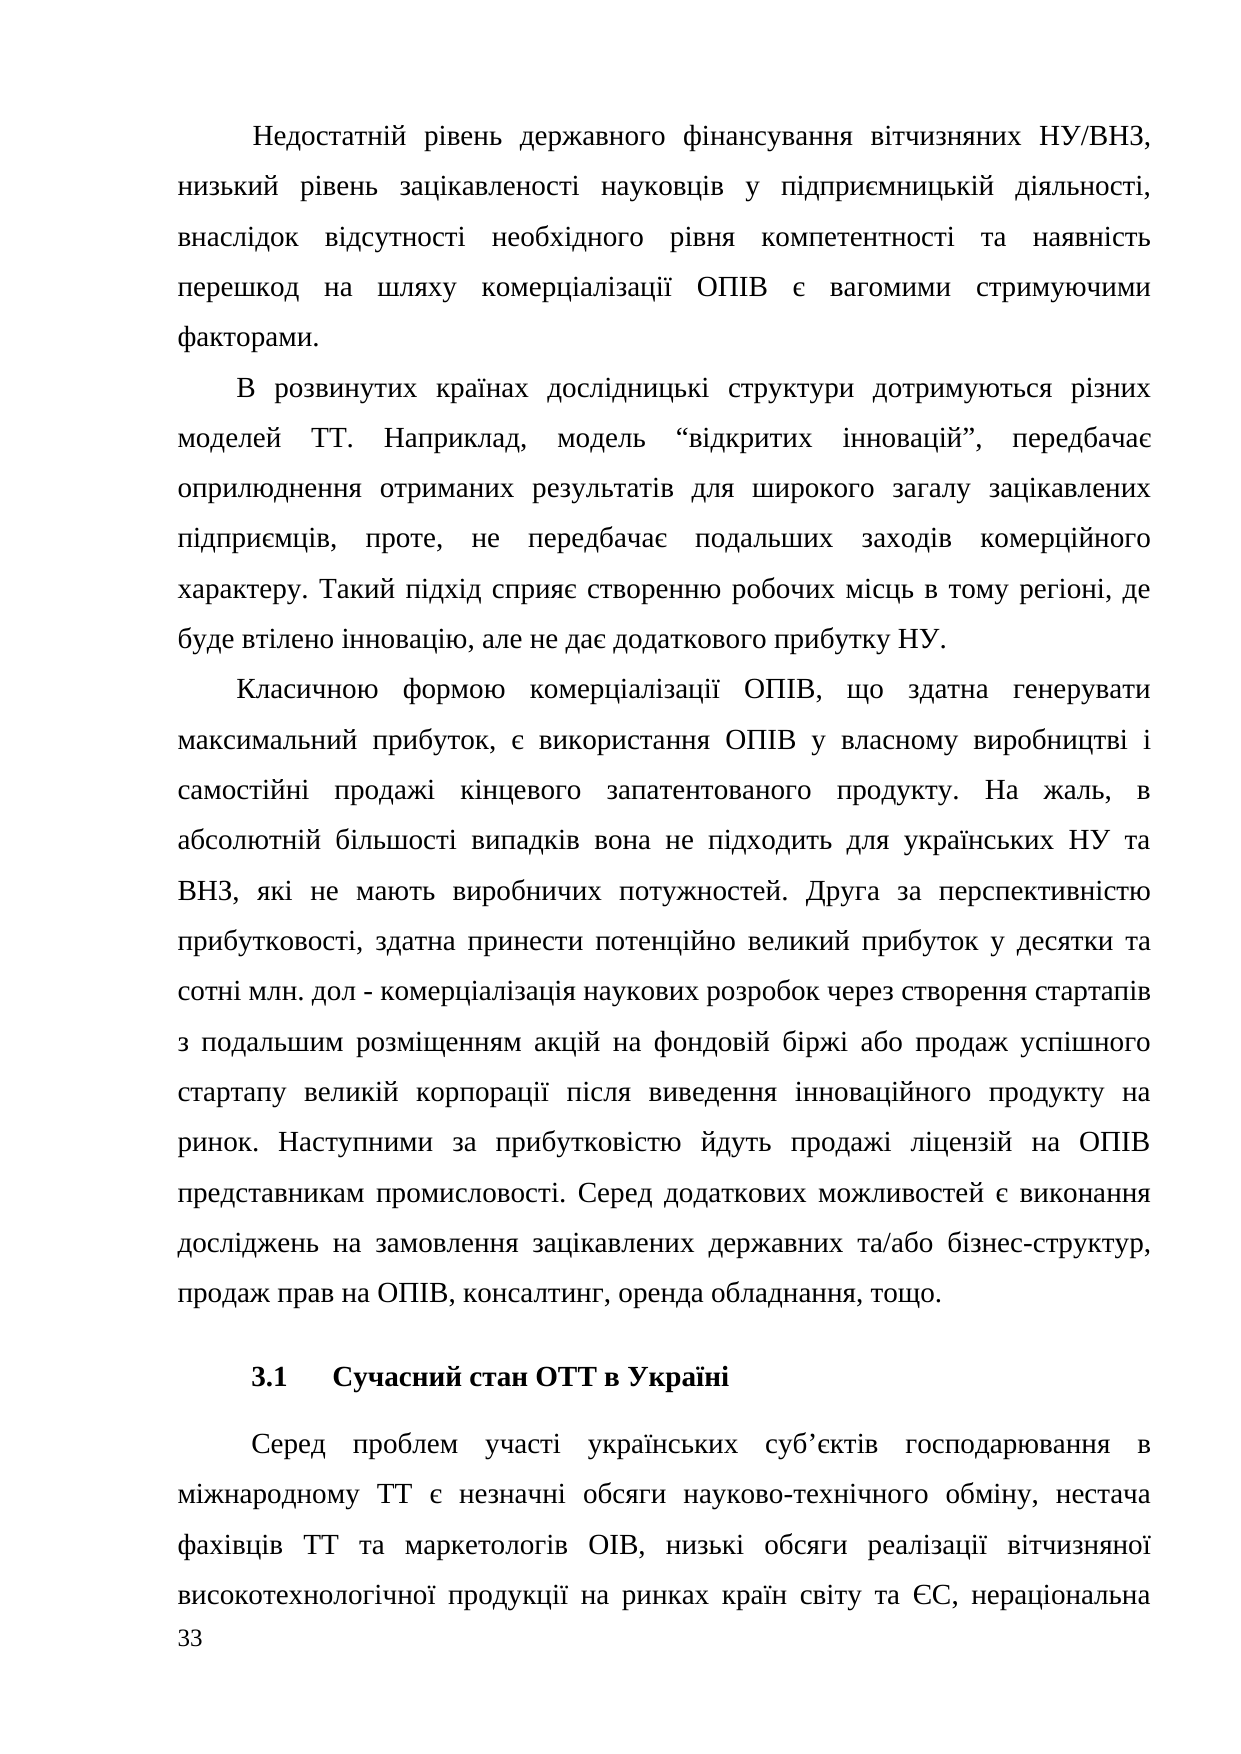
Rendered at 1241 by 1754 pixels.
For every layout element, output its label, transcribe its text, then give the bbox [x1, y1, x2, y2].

text В розвинутих країнах дослідницькі структури дотримуються різних моделей ТТ. Наприклад, модель “відкритих інновацій”, передбачає оприлюднення отриманих результатів для широкого загалу зацікавлених підприємців, проте, не передбачає подальших заходів комерційного характеру. Такий підхід сприяє створенню робочих місць в тому регіоні, де буде втілено інновацію, але не дає додаткового прибутку НУ. [177, 370, 1152, 655]
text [177, 1426, 1152, 1611]
text 3.1 Сучасний стан ОТТ в Україні [177, 1359, 1152, 1393]
text Класичною формою комерціалізації ОПІВ, що здатна генерувати максимальний прибуток, є використання ОПІВ у власному виробництві і самостійні продажі кінцевого запатентованого продукту. На жаль, в абсолютній більшості випадків вона не підходить для українських НУ та ВНЗ, які не мають виробничих потужностей. Друга за перспективністю прибутковості, здатна принести потенційно великий прибуток у десятки та сотні млн. дол - комерціалізація наукових розробок через створення стартапів з подальшим розміщенням акцій на фондовій біржі або продаж успішного стартапу великій корпорації після виведення інноваційного продукту на ринок. Наступними за прибутковістю йдуть продажі ліцензій на ОПІВ представникам промисловості. Серед додаткових можливостей є виконання досліджень на замовлення зацікавлених державних та/або бізнес-структур, продаж прав на ОПІВ, консалтинг, оренда обладнання, тощо. [177, 672, 1152, 1309]
text Недостатній рівень державного фінансування вітчизняних НУ/ВНЗ, низький рівень зацікавленості науковців у підприємницькій діяльності, внаслідок відсутності необхідного рівня компетентності та наявність перешкод на шляху комерціалізації ОПІВ є вагомими стримуючими факторами. [177, 118, 1152, 353]
